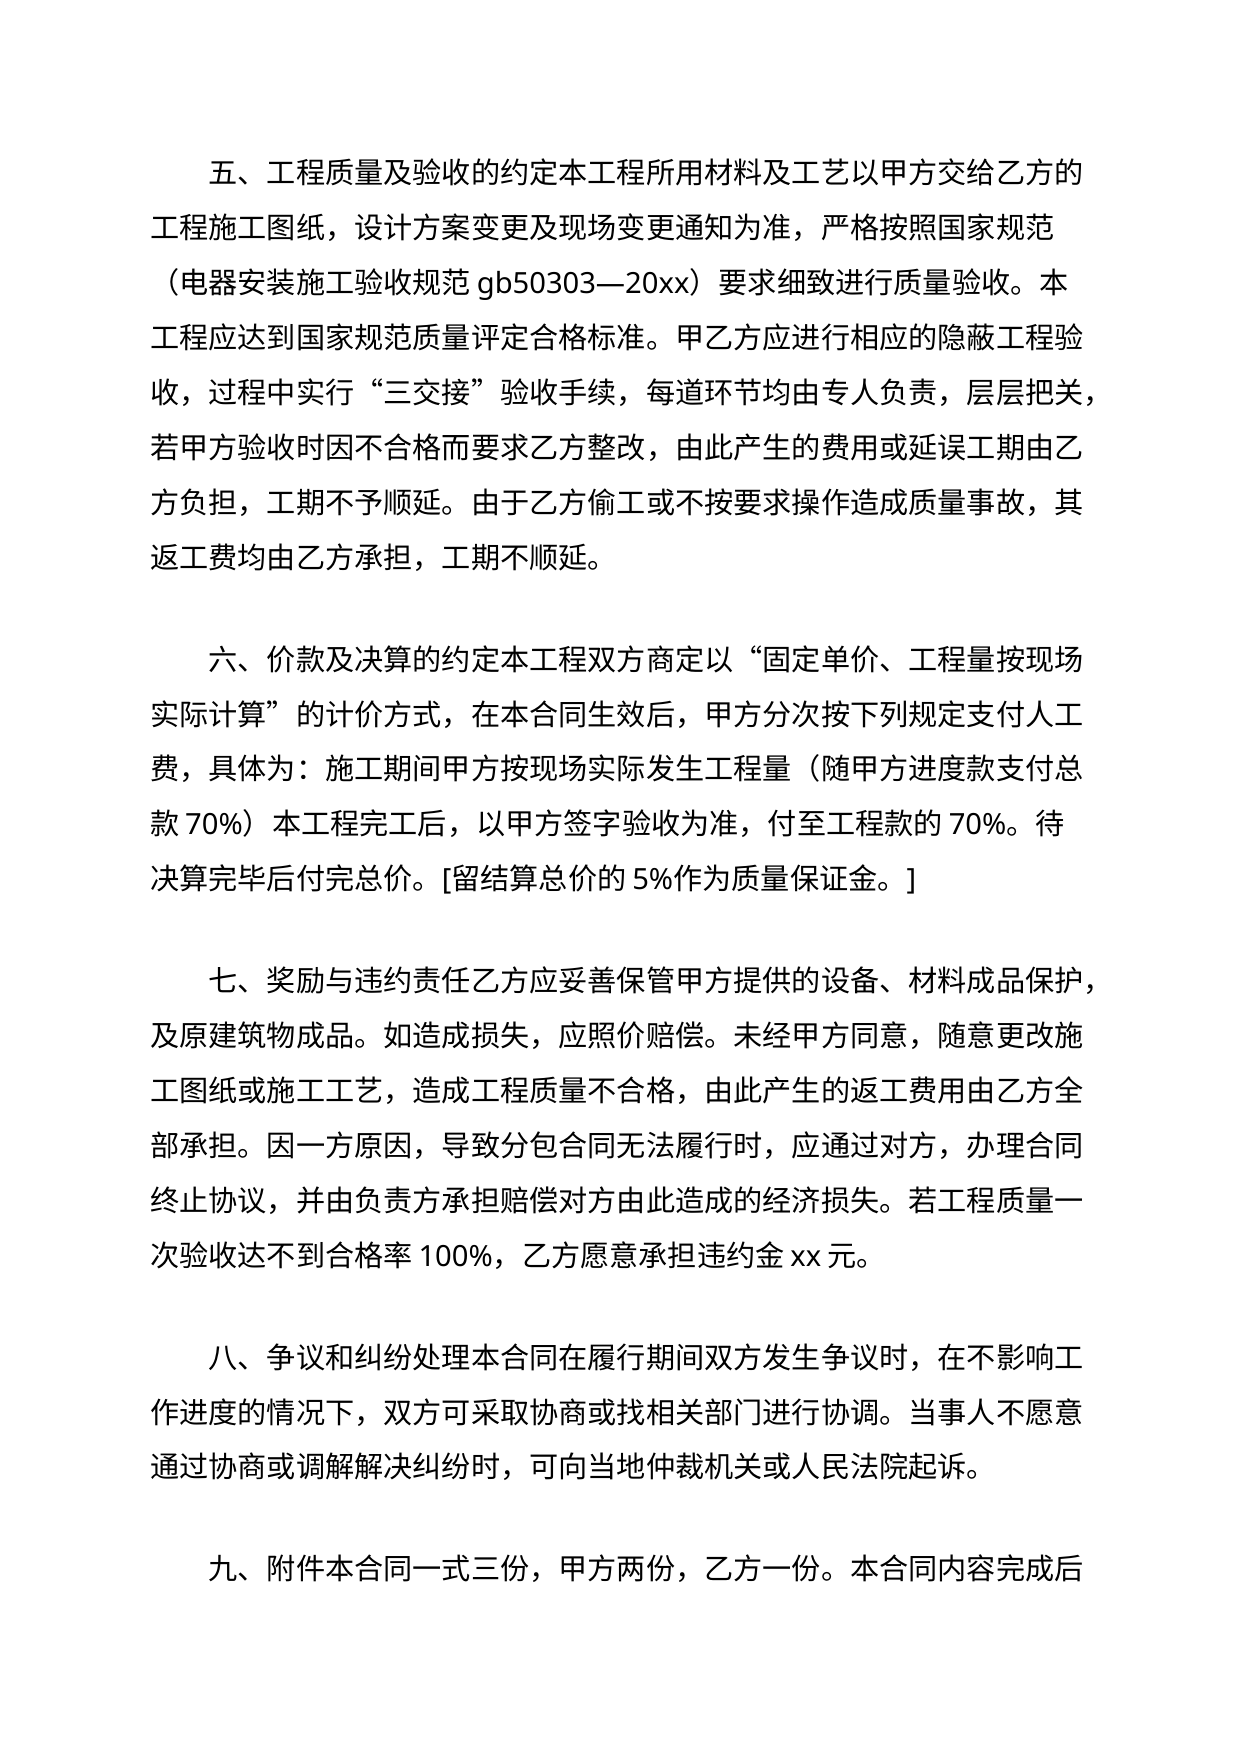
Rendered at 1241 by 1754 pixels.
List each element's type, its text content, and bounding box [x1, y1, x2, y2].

text 六、价款及决算的约定本工程双方商定以“固定单价、工程量按现场实际计算”的计价方式，在本合同生效后，甲方分次按下列规定支付人工费，具体为：施工期间甲方按现场实际发生工程量（随甲方进度款支付总款70%）本工程完工后，以甲方签字验收为准，付至工程款的70%。待决算完毕后付完总价。[留结算总价的5%作为质量保证金。] [150, 636, 1090, 898]
text 八、争议和纠纷处理本合同在履行期间双方发生争议时，在不影响工作进度的情况下，双方可采取协商或找相关部门进行协调。当事人不愿意通过协商或调解解决纠纷时，可向当地仲裁机关或人民法院起诉。 [150, 1334, 1090, 1486]
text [150, 1546, 1090, 1588]
text 五、工程质量及验收的约定本工程所用材料及工艺以甲方交给乙方的工程施工图纸，设计方案变更及现场变更通知为准，严格按照国家规范（电器安装施工验收规范gb50303—20xx）要求细致进行质量验收。本工程应达到国家规范质量评定合格标准。甲乙方应进行相应的隐蔽工程验收，过程中实行“三交接”验收手续，每道环节均由专人负责，层层把关，若甲方验收时因不合格而要求乙方整改，由此产生的费用或延误工期由乙方负担，工期不予顺延。由于乙方偷工或不按要求操作造成质量事故，其返工费均由乙方承担，工期不顺延。 [150, 150, 1090, 577]
text 七、奖励与违约责任乙方应妥善保管甲方提供的设备、材料成品保护，及原建筑物成品。如造成损失，应照价赔偿。未经甲方同意，随意更改施工图纸或施工工艺，造成工程质量不合格，由此产生的返工费用由乙方全部承担。因一方原因，导致分包合同无法履行时，应通过对方，办理合同终止协议，并由负责方承担赔偿对方由此造成的经济损失。若工程质量一次验收达不到合格率100%，乙方愿意承担违约金xx元。 [150, 958, 1090, 1275]
